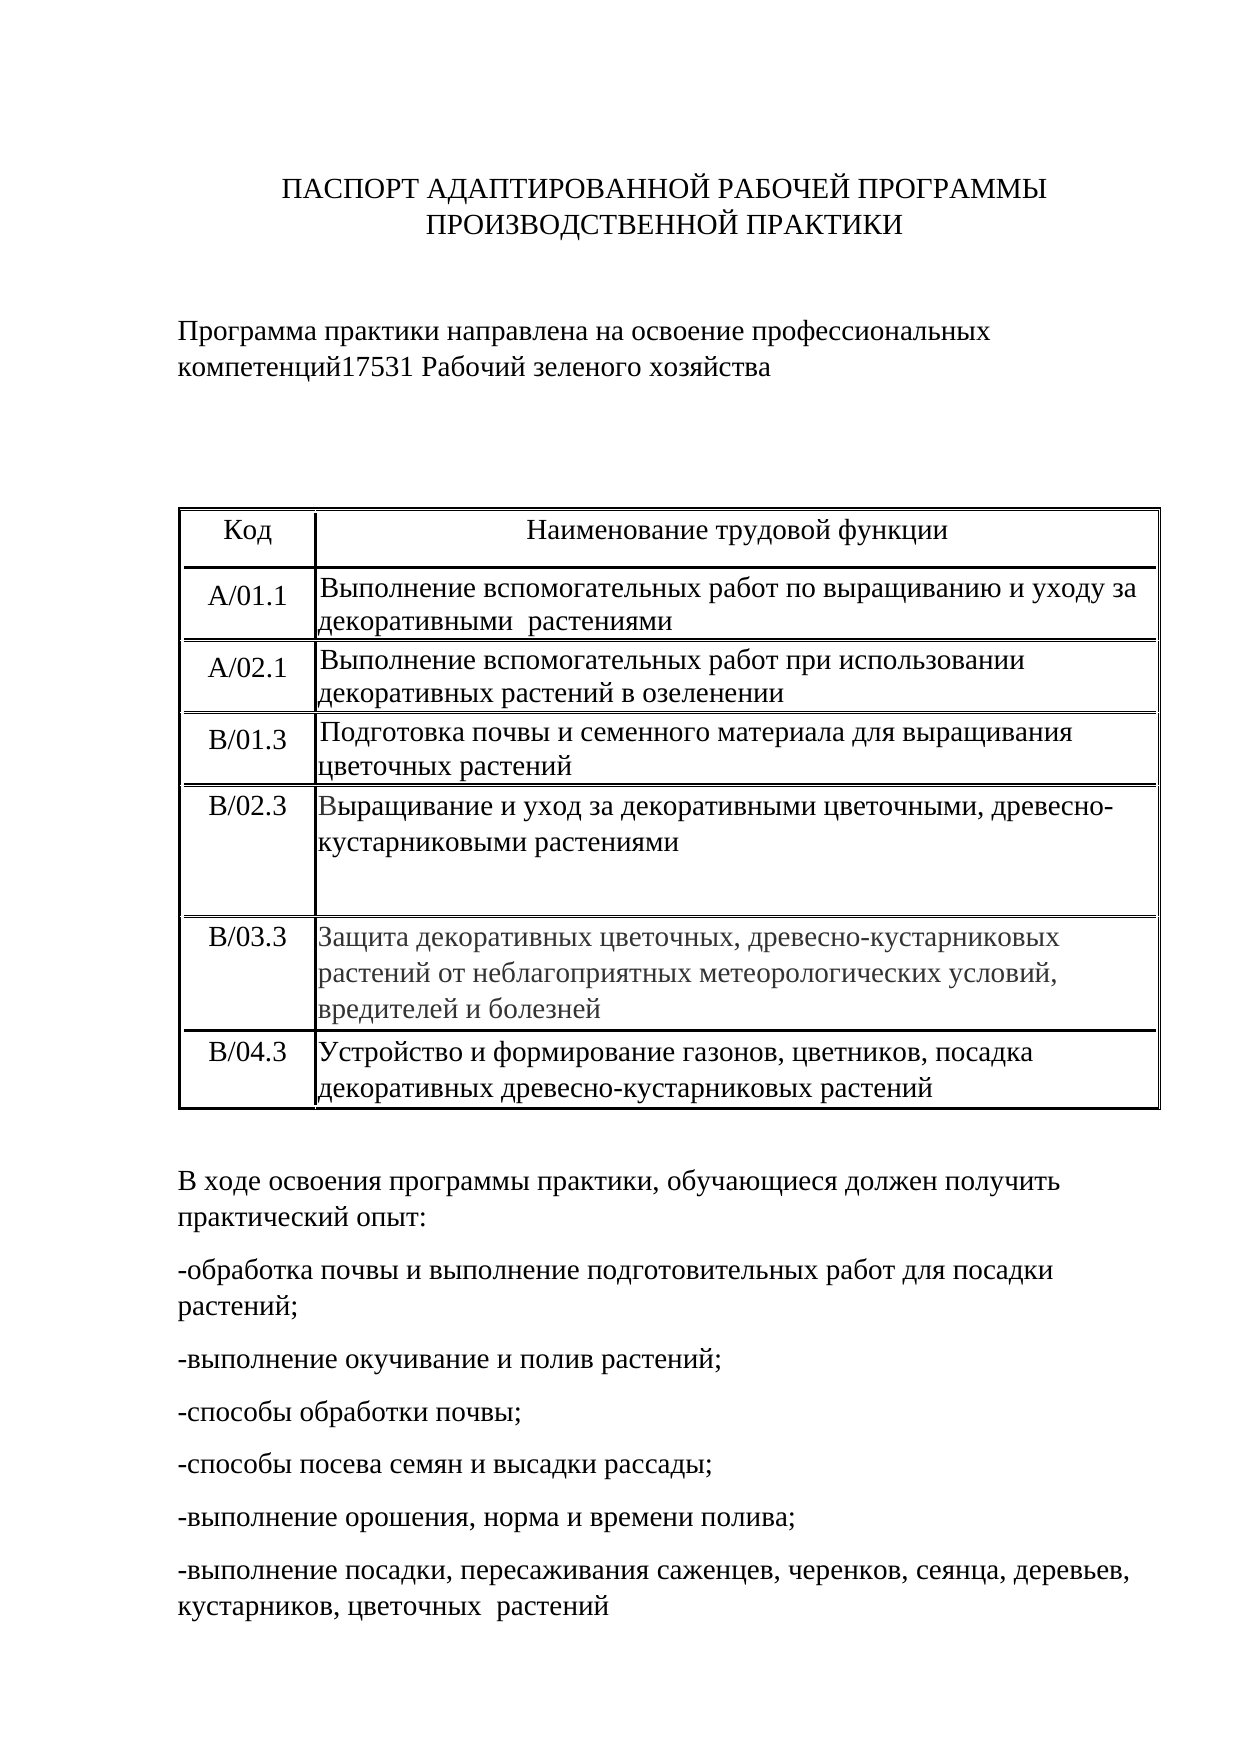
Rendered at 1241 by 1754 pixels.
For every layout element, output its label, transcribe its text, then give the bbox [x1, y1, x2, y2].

text -выполнение посадки, пересаживания саженцев, черенков, сеянца, деревьев, кустарников, цветочных растений [177, 1552, 1152, 1622]
table_cell В/02.3 [181, 783, 314, 914]
table_cell Выполнение вспомогательных работ по выращиванию и уходу за декоративными растениями [317, 566, 1158, 638]
table_cell А/01.1 [181, 566, 314, 638]
table_cell Подготовка почвы и семенного материала для выращивания цветочных растений [315, 711, 1159, 783]
table_cell В/03.3 [181, 915, 314, 1029]
table_cell В/01.3 [180, 711, 315, 783]
table_header Код [181, 511, 315, 566]
table_cell Защита декоративных цветочных, древесно-кустарниковых растений от неблагоприятных метеорологических условий, вредителей и болезней [317, 915, 1158, 1029]
text -выполнение окучивание и полив растений; [177, 1341, 1152, 1374]
text ПАСПОРТ АДАПТИРОВАННОЙ РАБОЧЕЙ ПРОГРАММЫ ПРОИЗВОДСТВЕННОЙ ПРАКТИКИ [177, 171, 1152, 241]
table_cell А/02.1 [181, 638, 314, 711]
table_cell Выполнение вспомогательных работ при использовании декоративных растений в озеленении [317, 638, 1158, 711]
text -обработка почвы и выполнение подготовительных работ для посадки растений; [177, 1252, 1152, 1322]
text -способы обработки почвы; [177, 1394, 1152, 1427]
table_cell Выращивание и уход за декоративными цветочными, древесно-кустарниковыми растениями [317, 783, 1158, 914]
text В ходе освоения программы практики, обучающиеся должен получить практический опыт: [177, 1163, 1152, 1233]
table_cell Устройство и формирование газонов, цветников, посадка декоративных древесно-кустарниковых растений [315, 1029, 1158, 1107]
text -выполнение орошения, норма и времени полива; [177, 1499, 1152, 1533]
text -способы посева семян и высадки рассады; [177, 1447, 1152, 1480]
table_header Наименование трудовой функции [315, 511, 1158, 566]
table_cell В/04.3 [181, 1029, 315, 1107]
text Программа практики направлена на освоение профессиональных компетенций17531 Рабочий зеленого хозяйства [177, 313, 1152, 382]
